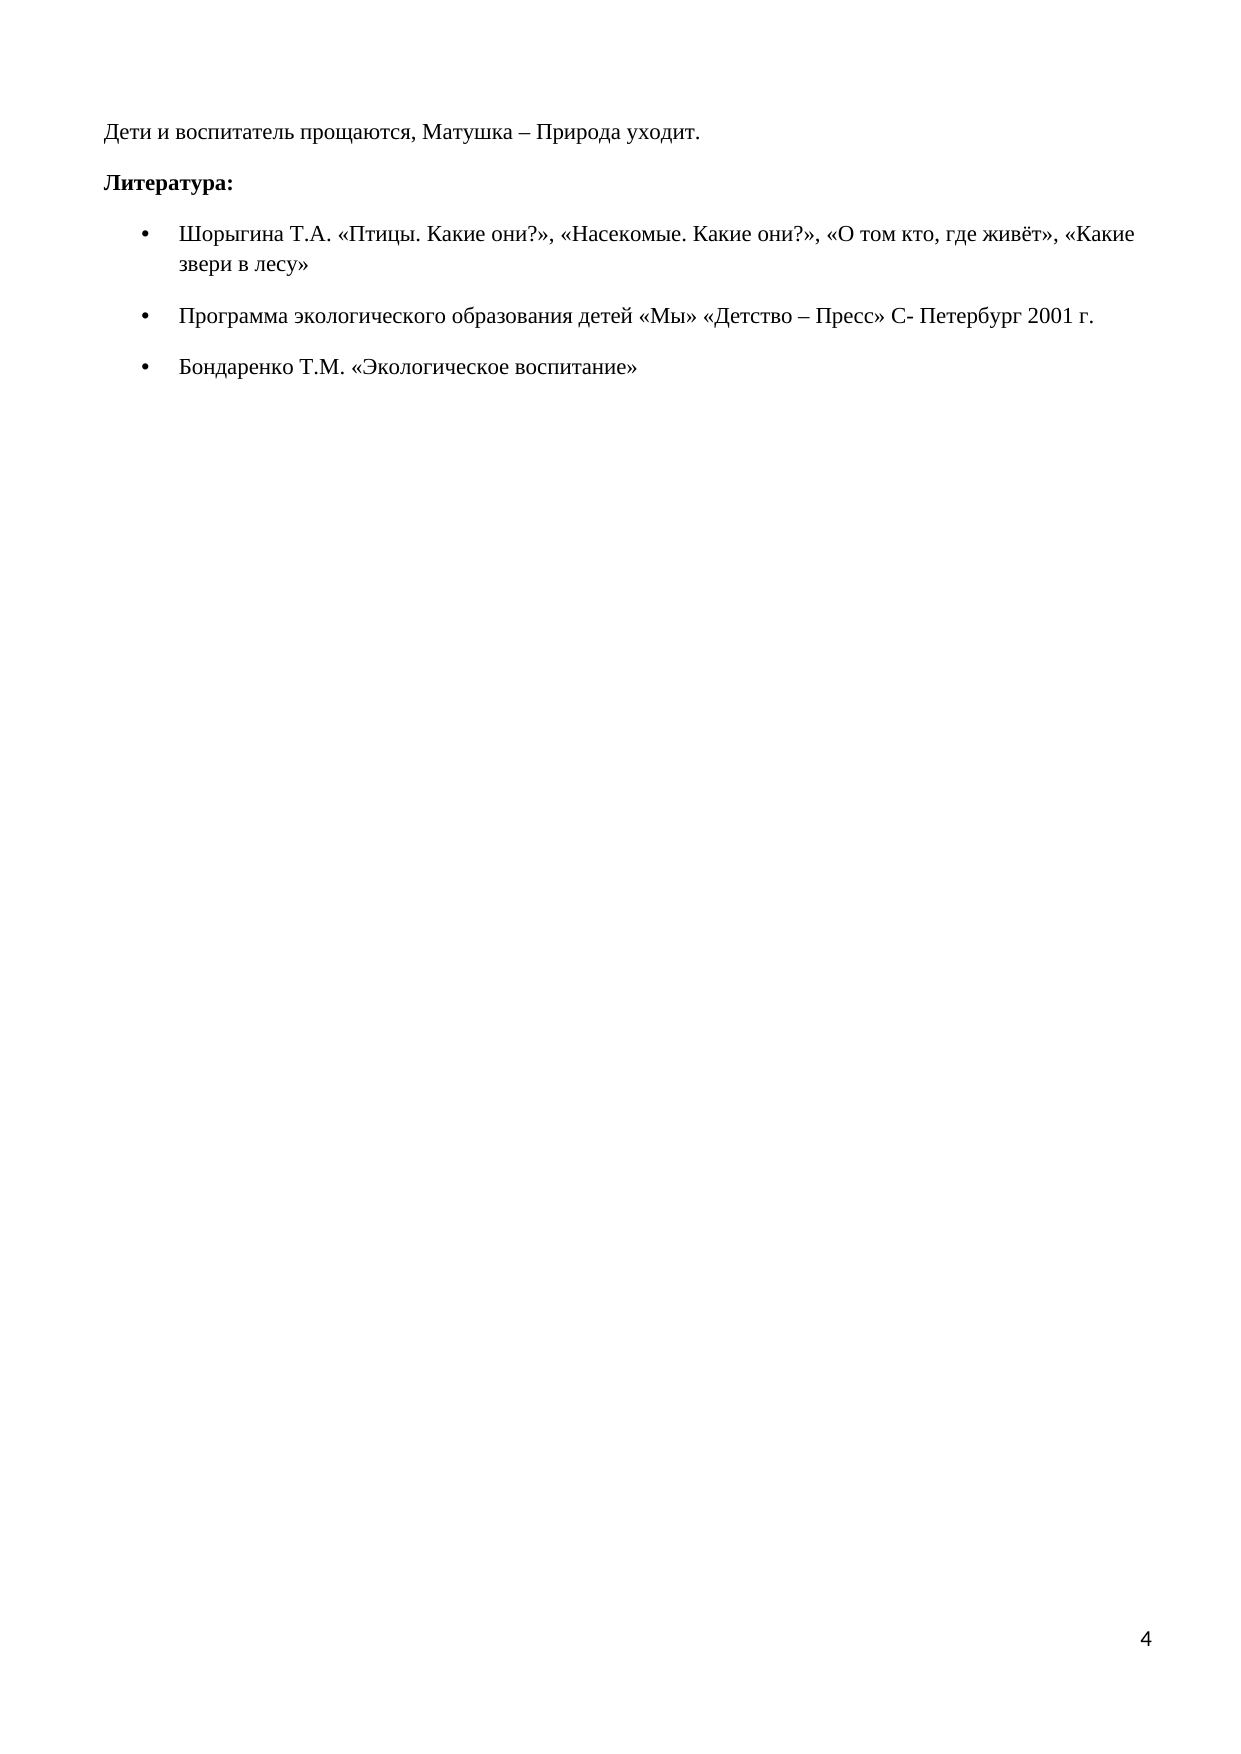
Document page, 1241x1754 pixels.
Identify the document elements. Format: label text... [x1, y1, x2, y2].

list Шорыгина Т.А. «Птицы. Какие они?», «Насекомые. Какие они?», «О том кто, где живёт», «Какие звери в лесу» [141, 220, 1152, 277]
text Дети и воспитатель прощаются, Матушка – Природа уходит. [103, 118, 1152, 144]
list Бондаренко Т.М. «Экологическое воспитание» [141, 353, 1152, 379]
list Программа экологического образования детей «Мы» «Детство – Пресс» С- Петербург 2001 г. [141, 302, 1152, 328]
text Литература: [103, 169, 1152, 196]
